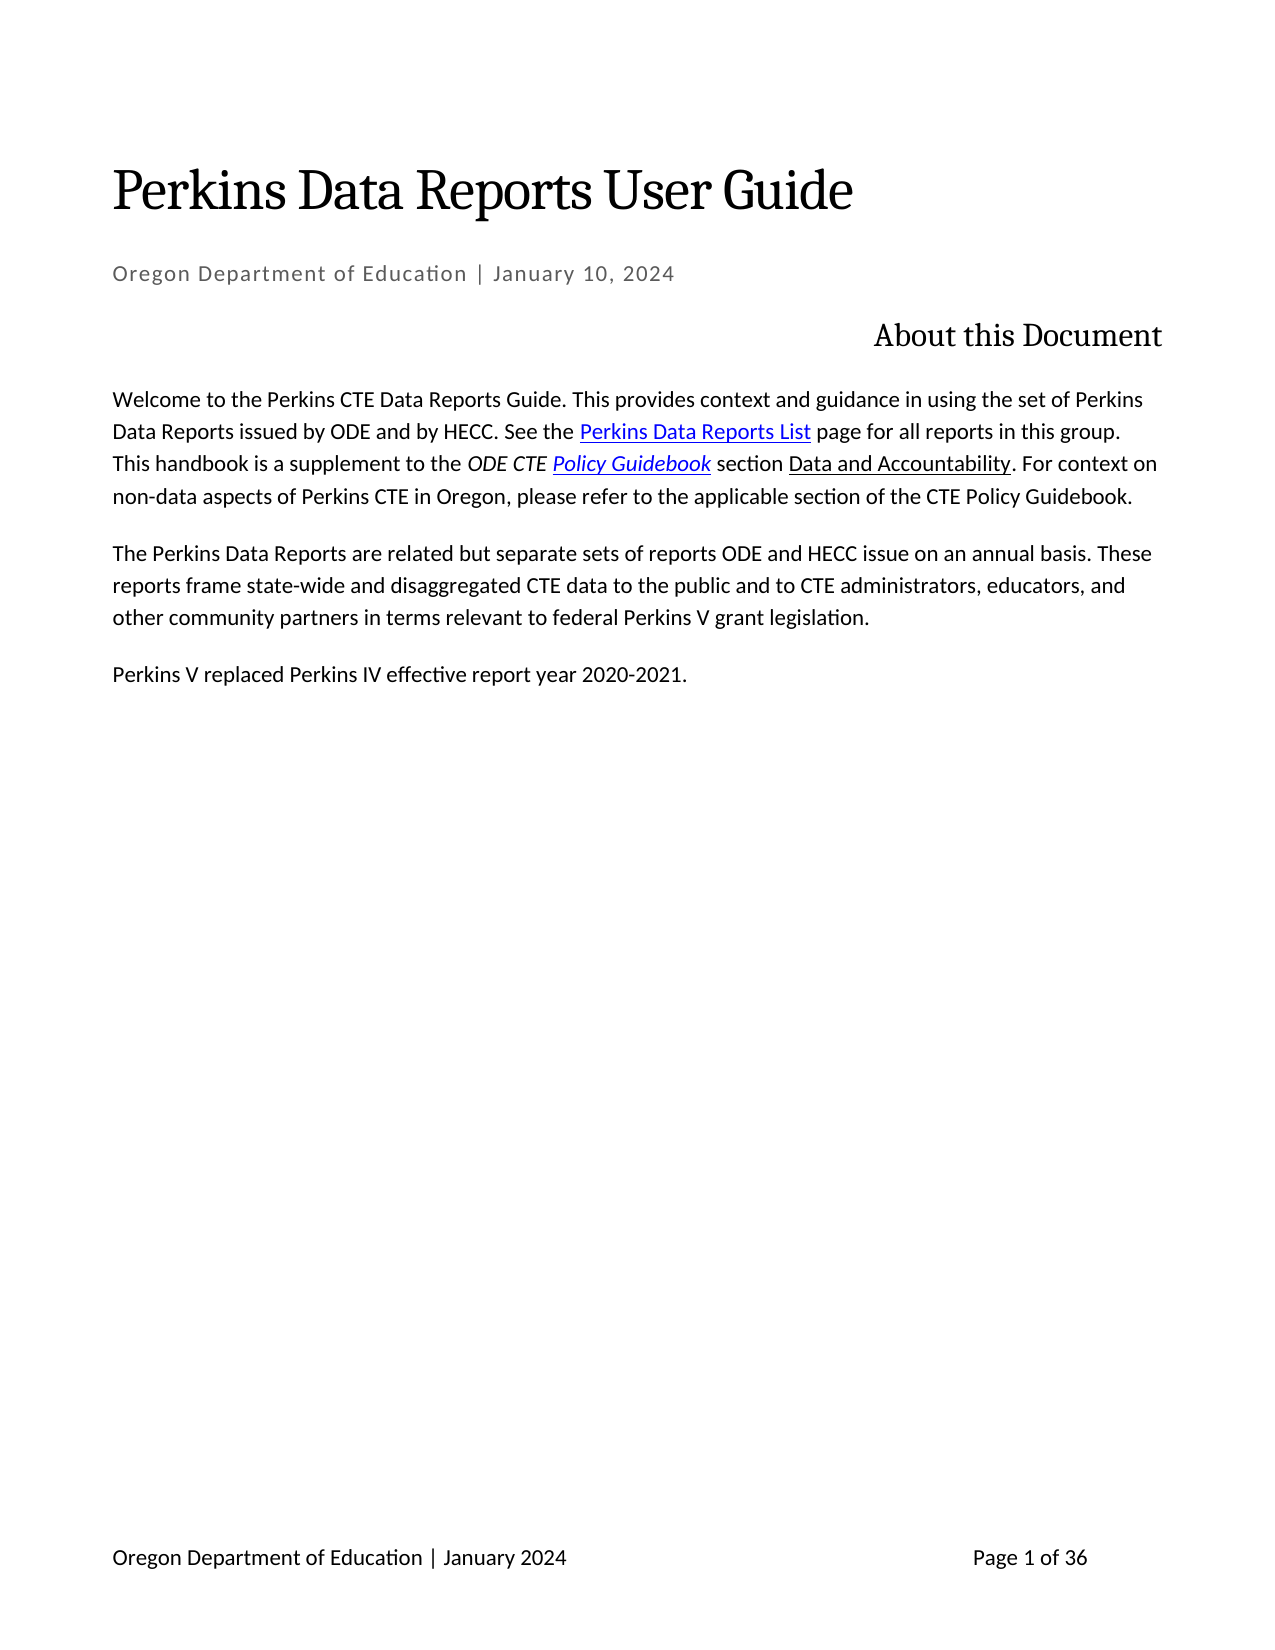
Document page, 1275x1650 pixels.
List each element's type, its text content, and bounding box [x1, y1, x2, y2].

subtitle About this Document [112, 316, 1162, 354]
text Welcome to the Perkins CTE Data Reports Guide. This provides context and guidance in using the set of Perkins Data Reports issued by ODE and by HECC. See the Perkins Data Reports List page for all reports in this group. This handbook is a supplement to the ODE CTE Policy Guidebook section Data and Accountability. For context on non-data aspects of Perkins CTE in Oregon, please refer to the applicable section of the CTE Policy Guidebook. [112, 385, 1162, 510]
title Perkins Data Reports User Guide [112, 157, 1162, 224]
text Perkins V replaced Perkins IV effective report year 2020-2021. [112, 661, 1162, 688]
subtitle Oregon Department of Education | January 10, 2024 [112, 259, 1162, 287]
text The Perkins Data Reports are related but separate sets of reports ODE and HECC issue on an annual basis. These reports frame state-wide and disaggregated CTE data to the public and to CTE administrators, educators, and other community partners in terms relevant to federal Perkins V grant legislation. [112, 539, 1162, 631]
